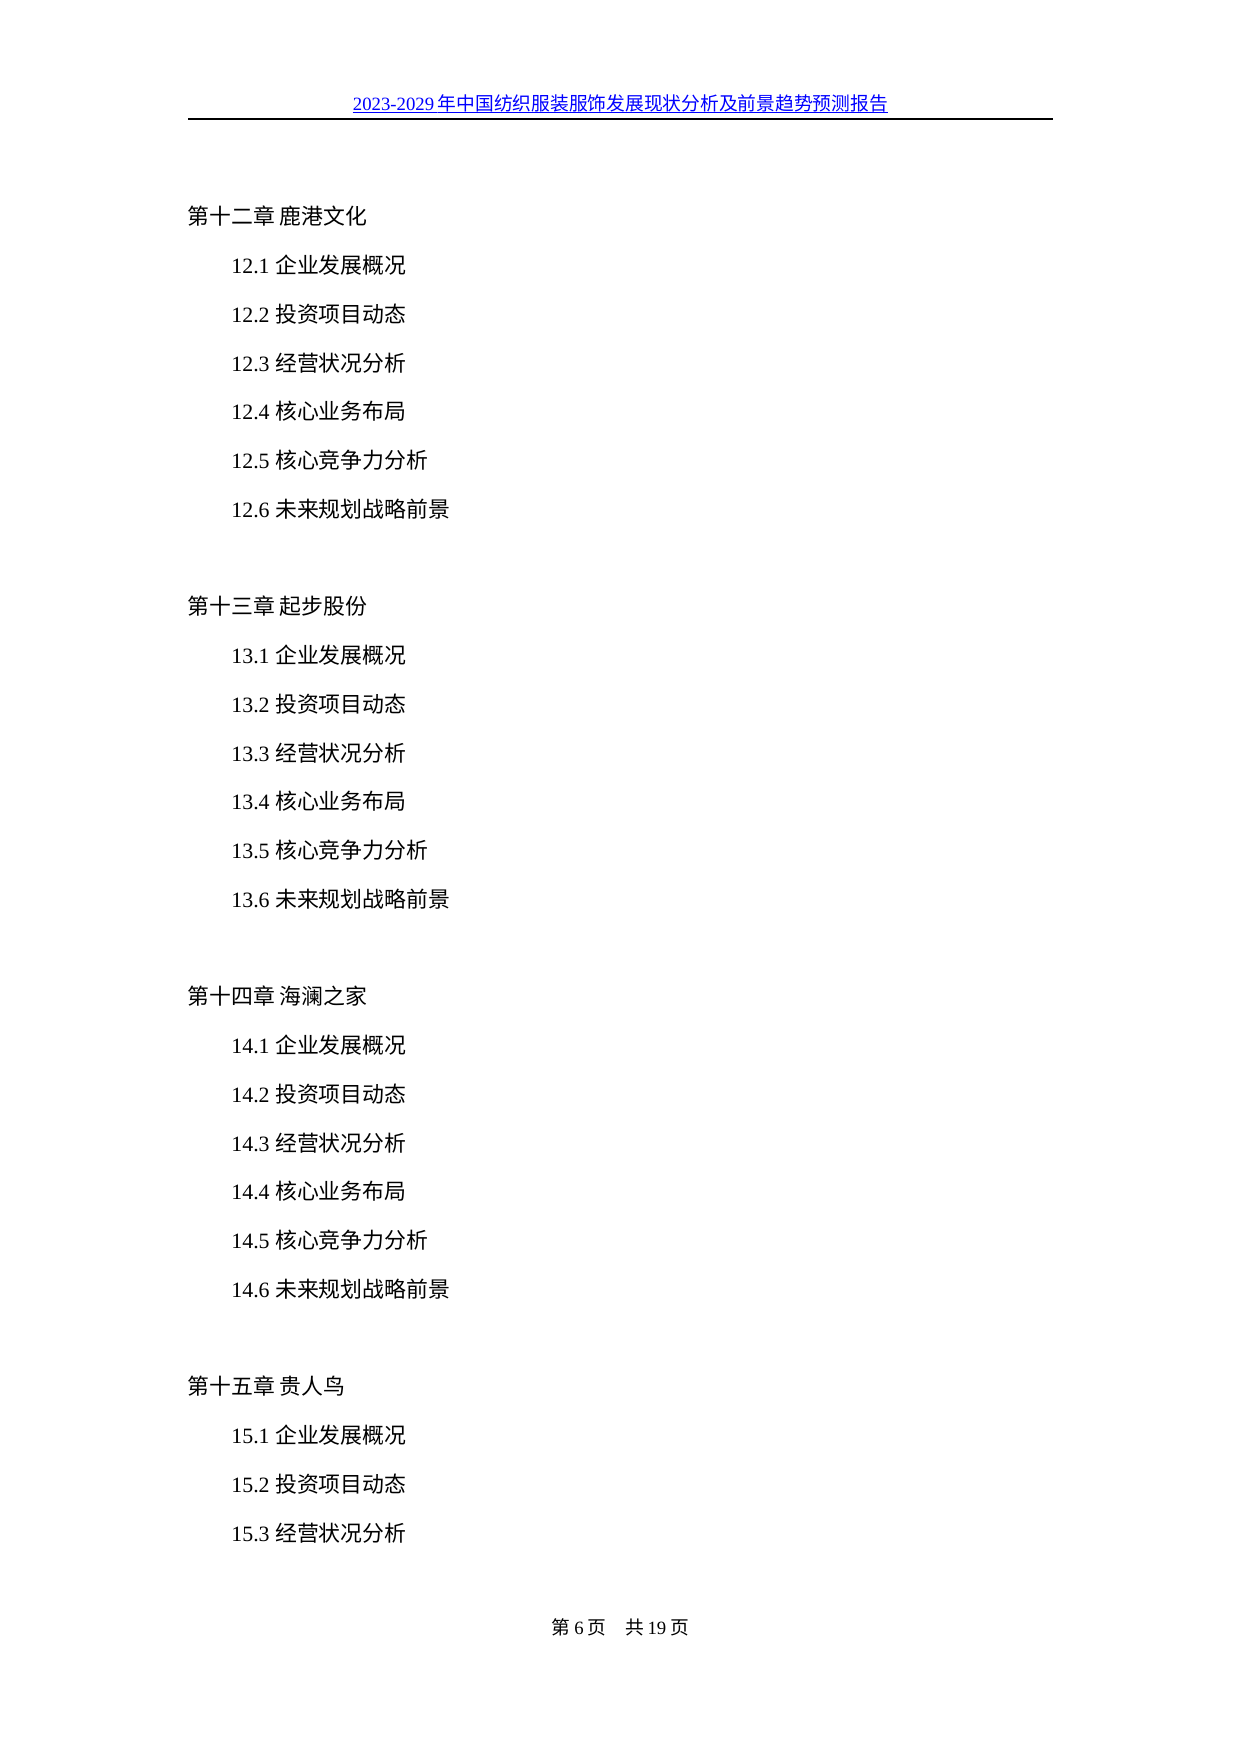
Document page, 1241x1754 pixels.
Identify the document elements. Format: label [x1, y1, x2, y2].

text [187, 150, 1053, 1548]
